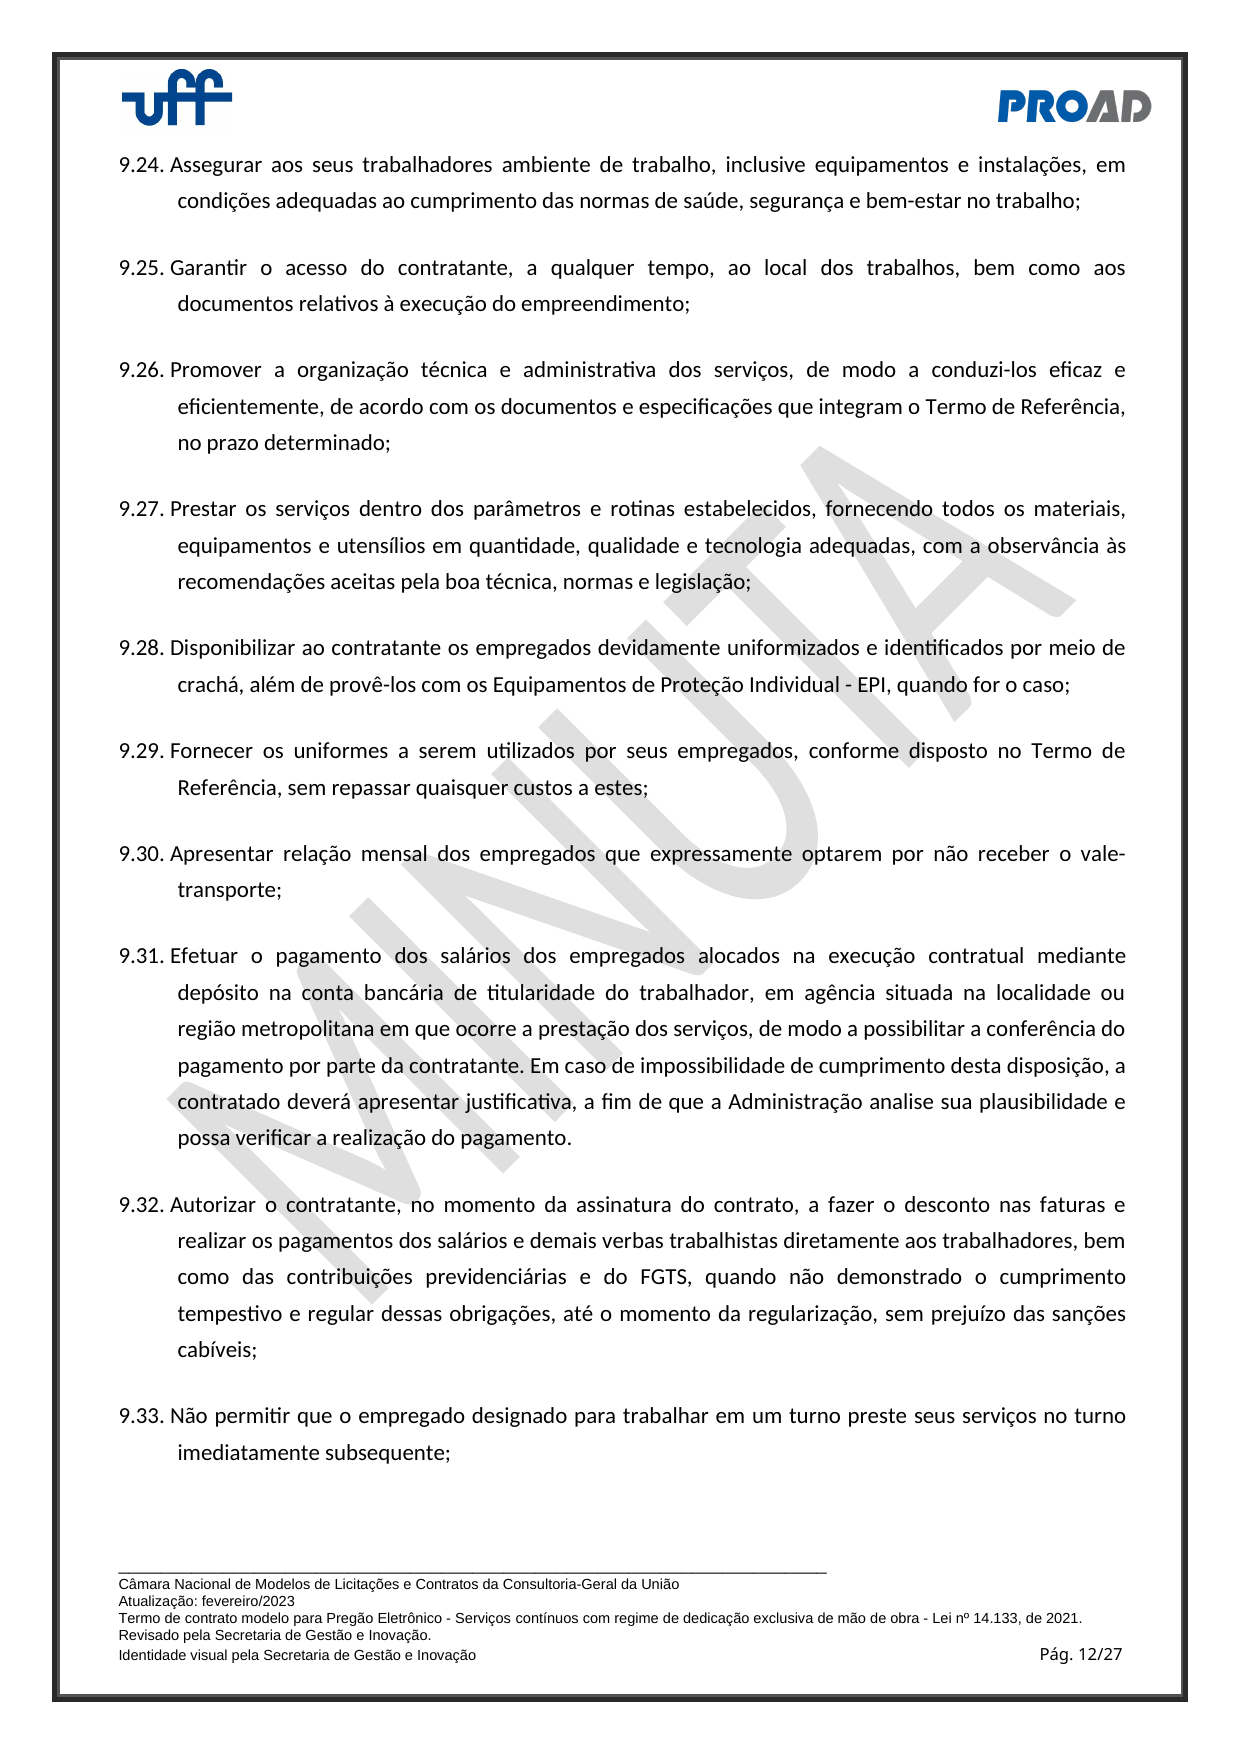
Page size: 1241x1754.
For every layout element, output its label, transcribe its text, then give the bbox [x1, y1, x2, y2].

list Não permitir que o empregado designado para trabalhar em um turno preste seus serviços no turno imediatamente subsequente; [118, 1402, 1128, 1466]
list Assegurar aos seus trabalhadores ambiente de trabalho, inclusive equipamentos e instalações, em condições adequadas ao cumprimento das normas de saúde, segurança e bem-estar no trabalho; [118, 150, 1128, 214]
list Efetuar o pagamento dos salários dos empregados alocados na execução contratual mediante depósito na conta bancária de titularidade do trabalhador, em agência situada na localidade ou região metropolitana em que ocorre a prestação dos serviços, de modo a possibilitar a conferência do pagamento por parte da contratante. Em caso de impossibilidade de cumprimento desta disposição, a contratado deverá apresentar justificativa, a fim de que a Administração analise sua plausibilidade e possa verificar a realização do pagamento. [118, 942, 1128, 1151]
picture [982, 74, 1167, 138]
list Promover a organização técnica e administrativa dos serviços, de modo a conduzi-los eficaz e eficientemente, de acordo com os documentos e especificações que integram o Termo de Referência, no prazo determinado; [118, 355, 1128, 456]
list Apresentar relação mensal dos empregados que expressamente optarem por não receber o vale-transporte; [118, 839, 1128, 903]
list Garantir o acesso do contratante, a qualquer tempo, ao local dos trabalhos, bem como aos documentos relativos à execução do empreendimento; [118, 253, 1128, 317]
list Fornecer os uniformes a serem utilizados por seus empregados, conforme disposto no Termo de Referência, sem repassar quaisquer custos a estes; [118, 736, 1128, 801]
list Prestar os serviços dentro dos parâmetros e rotinas estabelecidos, fornecendo todos os materiais, equipamentos e utensílios em quantidade, qualidade e tecnologia adequadas, com a observância às recomendações aceitas pela boa técnica, normas e legislação; [118, 494, 1128, 595]
list Autorizar o contratante, no momento da assinatura do contrato, a fazer o desconto nas faturas e realizar os pagamentos dos salários e demais verbas trabalhistas diretamente aos trabalhadores, bem como das contribuições previdenciárias e do FGTS, quando não demonstrado o cumprimento tempestivo e regular dessas obrigações, até o momento da regularização, sem prejuízo das sanções cabíveis; [118, 1190, 1128, 1363]
list Disponibilizar ao contratante os empregados devidamente uniformizados e identificados por meio de crachá, além de provê-los com os Equipamentos de Proteção Individual - EPI, quando for o caso; [118, 633, 1128, 698]
picture [120, 69, 233, 131]
